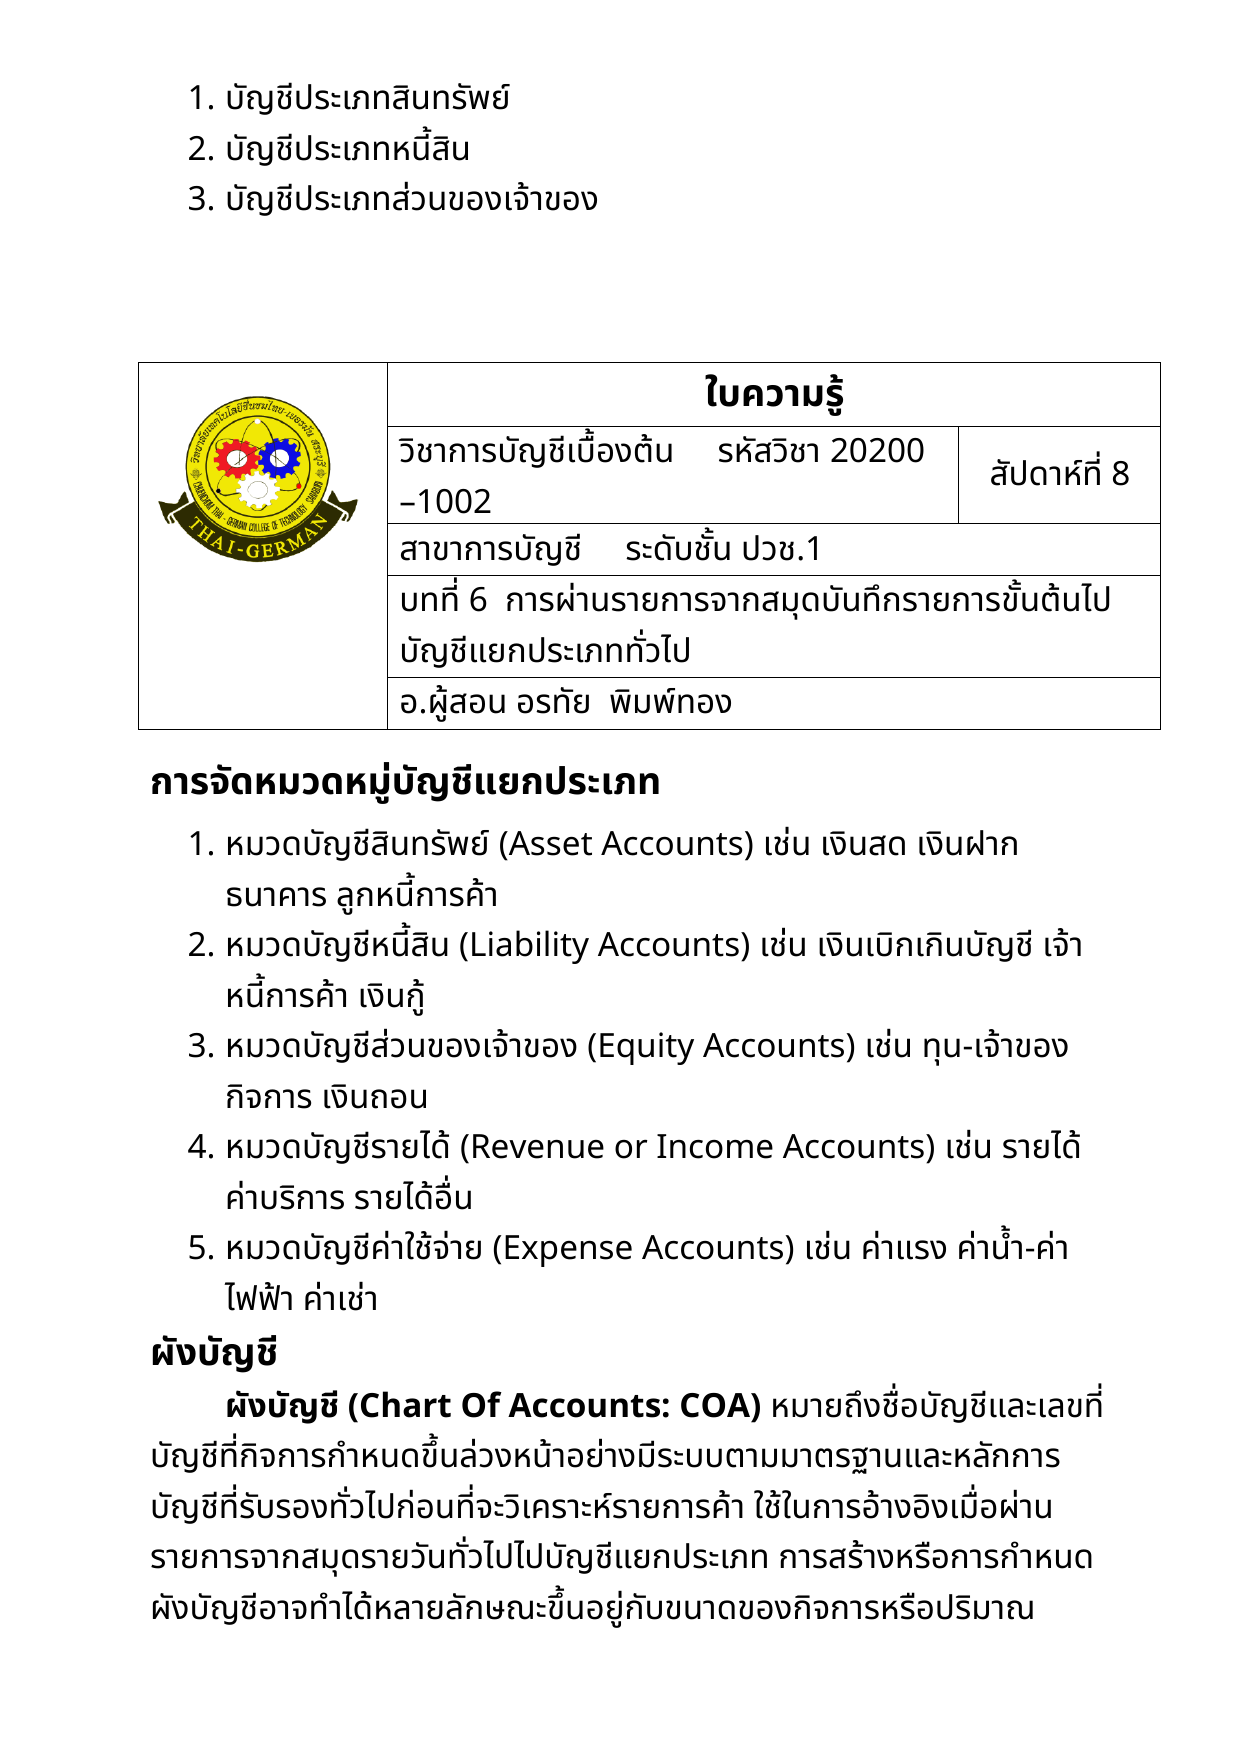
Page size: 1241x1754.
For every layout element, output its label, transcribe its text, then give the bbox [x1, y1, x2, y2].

list หมวดบัญชีสินทรัพย์ (Asset Accounts) เช่น เงินสด เงินฝากธนาคาร ลูกหนี้การค้า [187, 820, 1110, 921]
table_cell วิชาการบัญชีเบื้องต้น รหัสวิชา 20200 –1002 [388, 427, 958, 523]
table_cell อ.ผู้สอน อรทัย พิมพ์ทอง [388, 678, 1160, 729]
list หมวดบัญชีหนี้สิน (Liability Accounts) เช่น เงินเบิกเกินบัญชี เจ้าหนี้การค้า เงินกู้ [187, 921, 1110, 1022]
table_cell สัปดาห์ที่ 8 [959, 427, 1160, 523]
text การจัดหมวดหมู่บัญชีแยกประเภท [150, 755, 1110, 811]
list หมวดบัญชีรายได้ (Revenue or Income Accounts) เช่น รายได้ค่าบริการ รายได้อื่น [187, 1123, 1110, 1224]
list บัญชีประเภทสินทรัพย์ [187, 74, 1110, 124]
list บัญชีประเภทหนี้สิน [187, 124, 1110, 175]
table_cell บทที่ 6 การผ่านรายการจากสมุดบันทึกรายการขั้นต้นไปบัญชีแยกประเภททั่วไป [388, 576, 1160, 677]
table_cell สาขาการบัญชี ระดับชั้น ปวช.1 [388, 524, 1160, 575]
picture [154, 389, 361, 569]
table_header ใบความรู้ [388, 363, 1160, 426]
list บัญชีประเภทส่วนของเจ้าของ [187, 175, 1110, 226]
text ผังบัญชี [150, 1325, 1110, 1382]
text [150, 1382, 1110, 1634]
list หมวดบัญชีค่าใช้จ่าย (Expense Accounts) เช่น ค่าแรง ค่าน้ำ-ค่าไฟฟ้า ค่าเช่า [187, 1224, 1110, 1325]
list หมวดบัญชีส่วนของเจ้าของ (Equity Accounts) เช่น ทุน-เจ้าของกิจการ เงินถอน [187, 1022, 1110, 1123]
table_header [139, 363, 387, 729]
